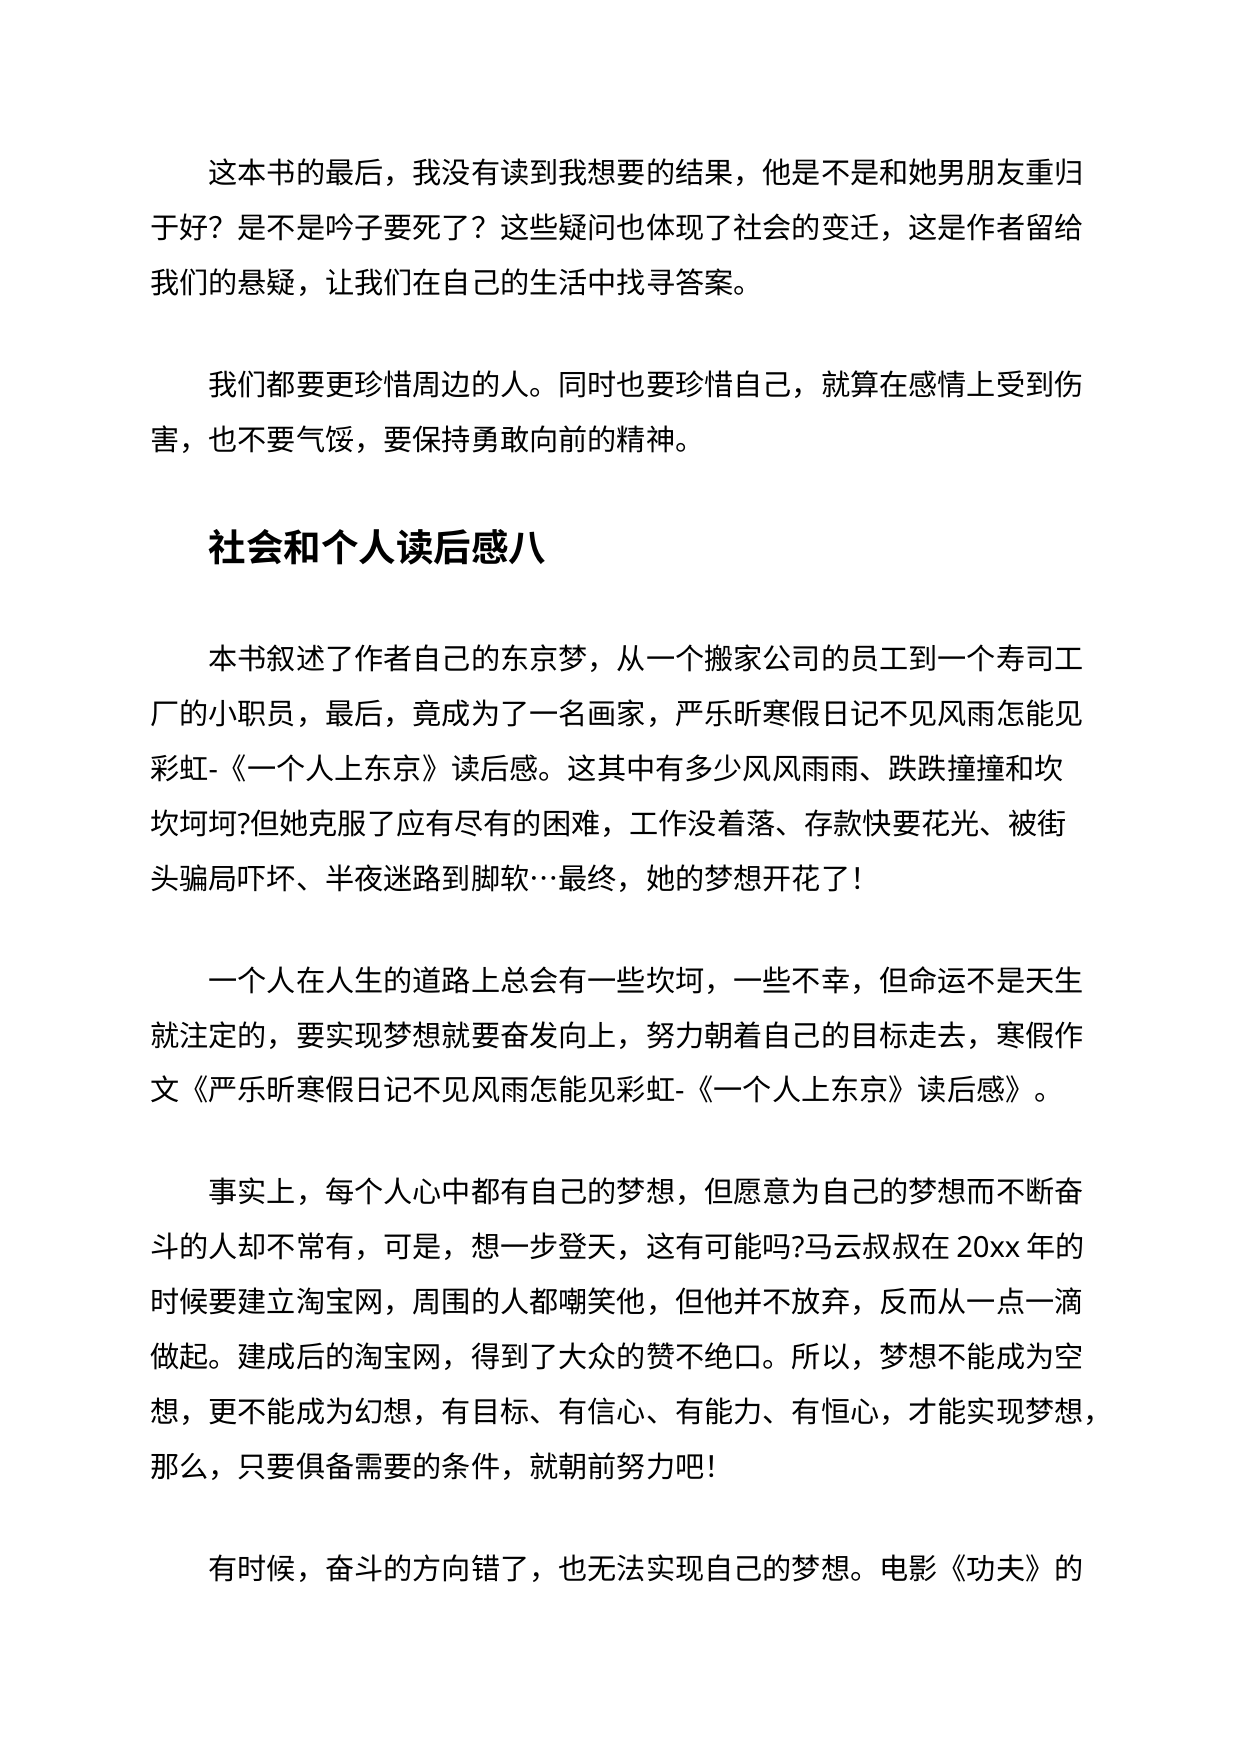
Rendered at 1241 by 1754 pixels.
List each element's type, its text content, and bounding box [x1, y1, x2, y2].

text 本书叙述了作者自己的东京梦，从一个搬家公司的员工到一个寿司工厂的小职员，最后，竟成为了一名画家，严乐昕寒假日记不见风雨怎能见彩虹-《一个人上东京》读后感。这其中有多少风风雨雨、跌跌撞撞和坎坎坷坷?但她克服了应有尽有的困难，工作没着落、存款快要花光、被街头骗局吓坏、半夜迷路到脚软…最终，她的梦想开花了！ [150, 636, 1090, 898]
text 这本书的最后，我没有读到我想要的结果，他是不是和她男朋友重归于好？是不是吟子要死了？这些疑问也体现了社会的变迁，这是作者留给我们的悬疑，让我们在自己的生活中找寻答案。 [150, 150, 1090, 302]
text 社会和个人读后感八 [150, 518, 1090, 572]
text 我们都要更珍惜周边的人。同时也要珍惜自己，就算在感情上受到伤害，也不要气馁，要保持勇敢向前的精神。 [150, 362, 1090, 459]
text 事实上，每个人心中都有自己的梦想，但愿意为自己的梦想而不断奋斗的人却不常有，可是，想一步登天，这有可能吗?马云叔叔在20xx年的时候要建立淘宝网，周围的人都嘲笑他，但他并不放弃，反而从一点一滴做起。建成后的淘宝网，得到了大众的赞不绝口。所以，梦想不能成为空想，更不能成为幻想，有目标、有信心、有能力、有恒心，才能实现梦想，那么，只要俱备需要的条件，就朝前努力吧！ [150, 1169, 1090, 1486]
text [150, 1545, 1090, 1588]
text 一个人在人生的道路上总会有一些坎坷，一些不幸，但命运不是天生就注定的，要实现梦想就要奋发向上，努力朝着自己的目标走去，寒假作文《严乐昕寒假日记不见风雨怎能见彩虹-《一个人上东京》读后感》。 [150, 957, 1090, 1109]
